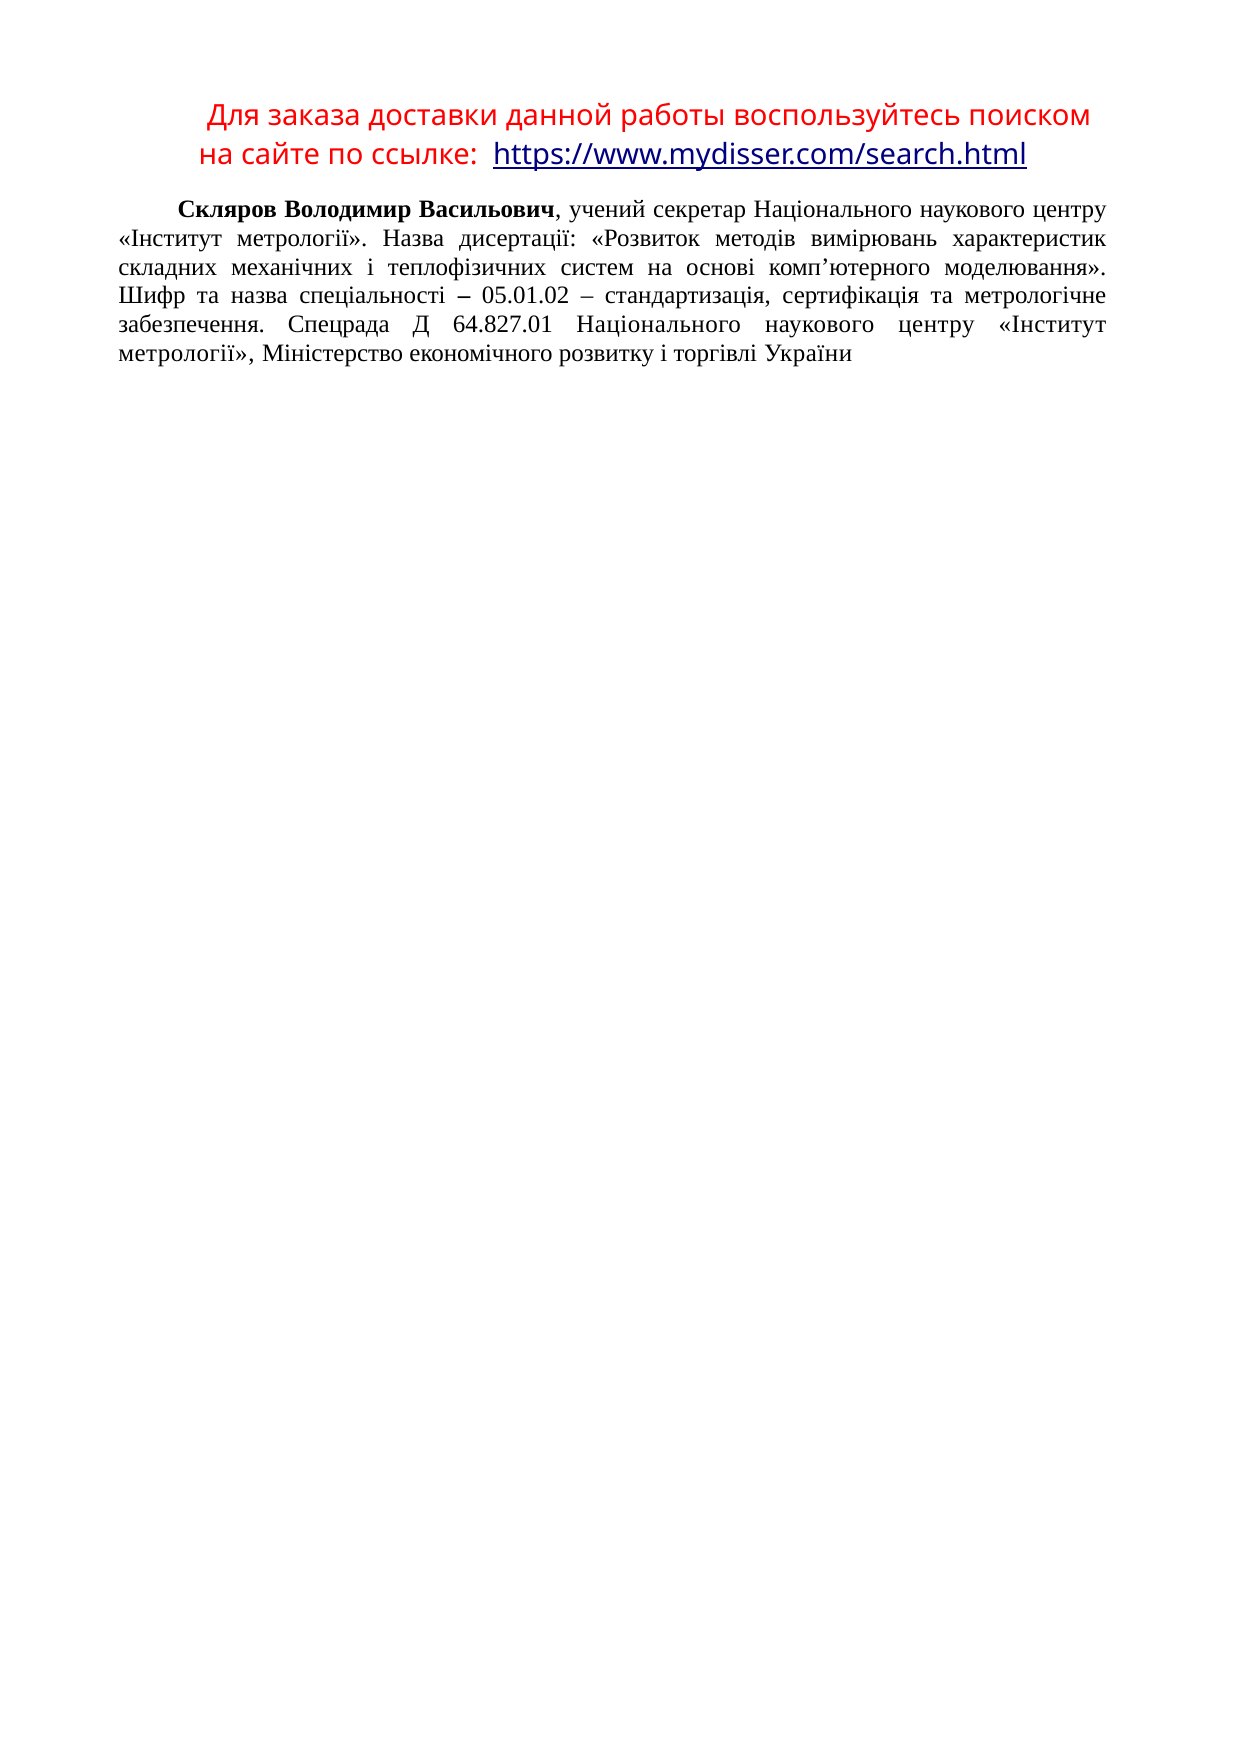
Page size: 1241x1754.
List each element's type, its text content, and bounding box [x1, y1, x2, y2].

text Скляров Володимир Васильович, учений секретар Національного наукового центру «Інститут метрології». Назва дисертації: «Розвиток методів вимірювань характеристик складних механічних і теплофізичних систем на основі комп’ютерного моделювання». Шифр та назва спеціальності – 05.01.02 – стандартизація, сертифікація та метрологічне забезпечення. Спецрада Д 64.827.01 Національного наукового центру «Інститут метрології», Міністерство економічного розвитку і торгівлі України [118, 194, 1107, 367]
